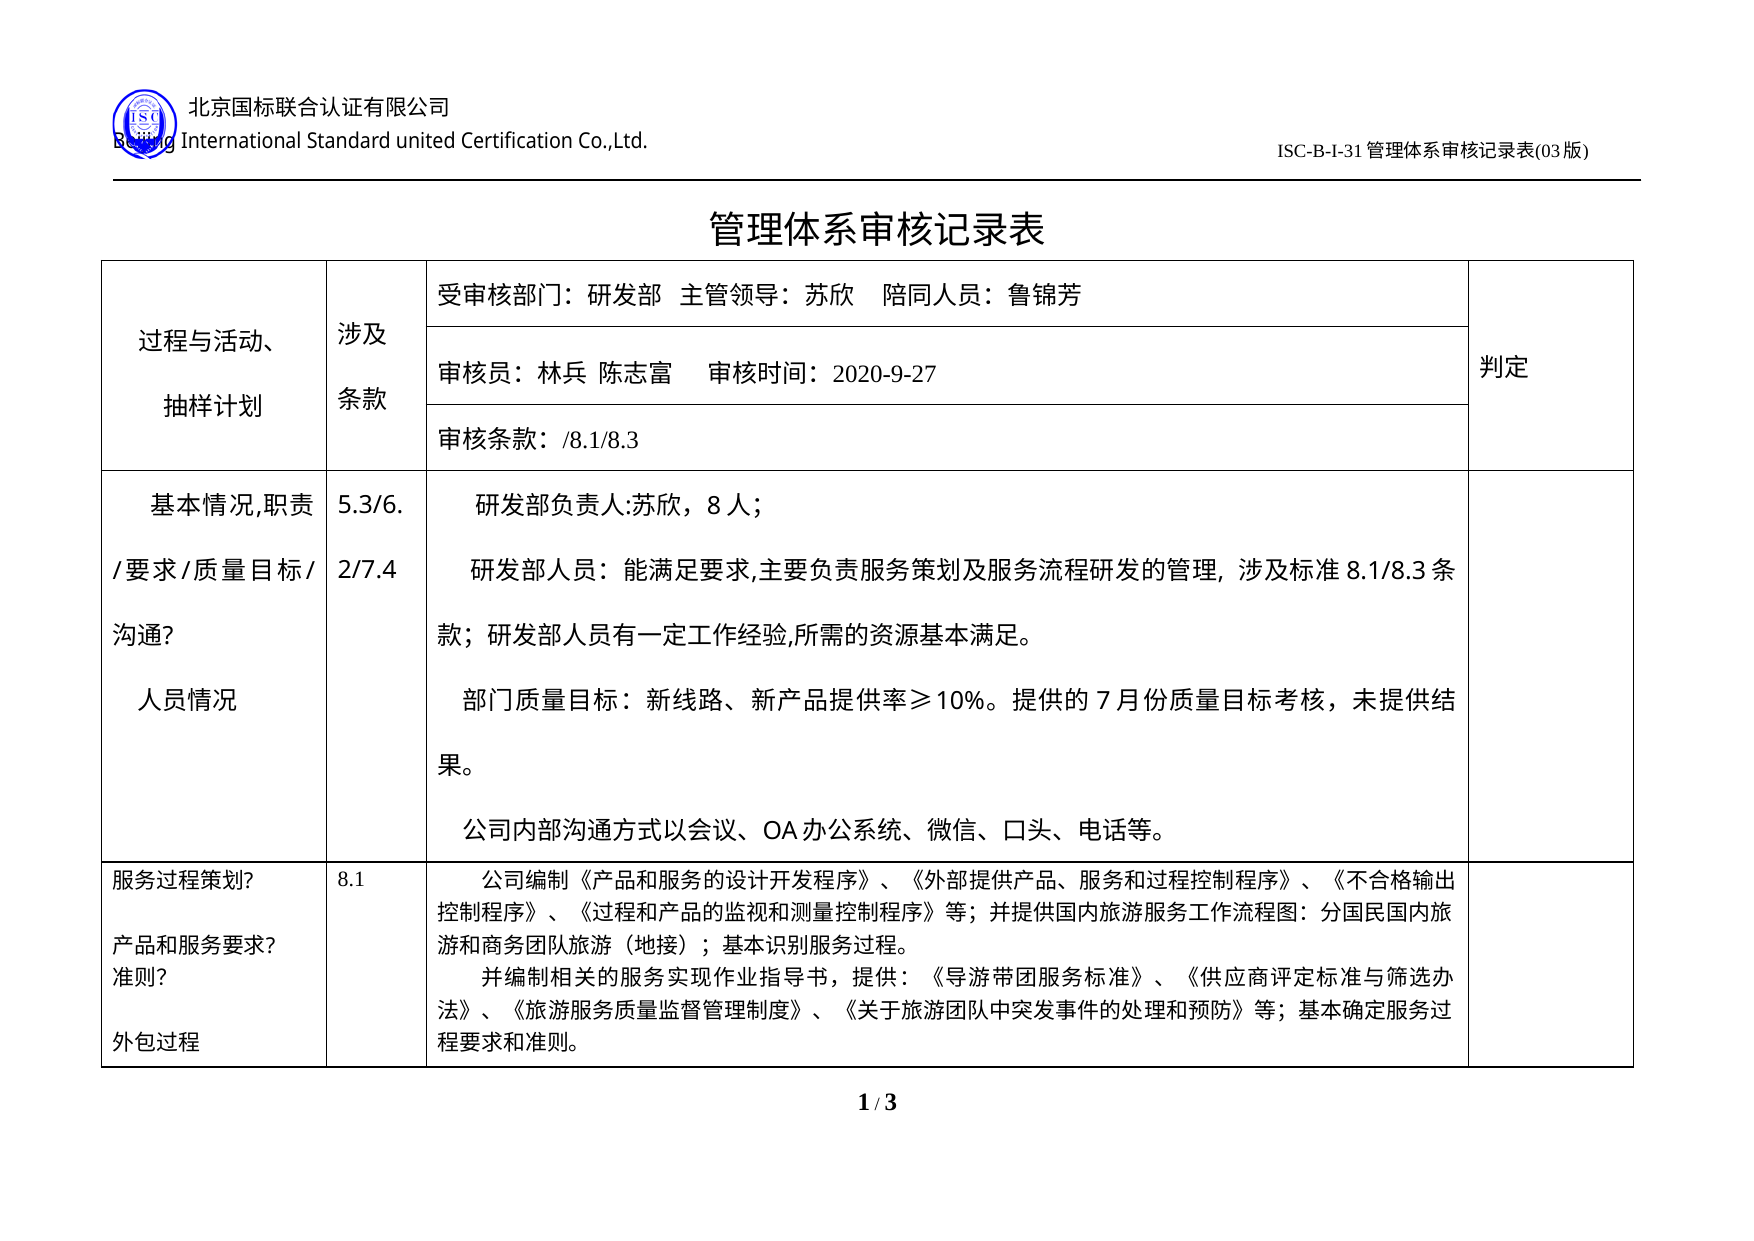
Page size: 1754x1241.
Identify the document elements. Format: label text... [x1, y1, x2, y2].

table_header 过程与活动、 抽样计划 [102, 261, 326, 470]
table_header 判定 [1469, 261, 1633, 470]
table_cell 研发部负责人:苏欣，8人； 研发部人员：能满足要求,主要负责服务策划及服务流程研发的管理, 涉及标准8.1/8.3条款；研发部人员有一定工作经验,所需的资源基本满足。 部门质量目标：新线路、新产品提供率≥10%。提供的7月份质量目标考核，未提供结果。 公司内部沟通方式以会议、OA办公系统、微信、口头、电话等。 [427, 471, 1468, 861]
table_header 涉及 条款 [327, 261, 426, 470]
table_cell 5.3/6.2/7.4 [327, 471, 426, 861]
table_cell 8.1 [327, 863, 426, 1066]
table_header 受审核部门：研发部 主管领导：苏欣 陪同人员：鲁锦芳 [427, 261, 1468, 326]
table_cell 服务过程策划? 产品和服务要求? 准则？ 外包过程 [102, 863, 326, 1066]
text 管理体系审核记录表 [112, 195, 1641, 260]
table_cell 审核条款：/8.1/8.3 [427, 405, 1468, 470]
table_cell [1469, 471, 1633, 861]
table_cell [1469, 863, 1633, 1066]
picture [112, 89, 180, 158]
table_cell 审核员：林兵 陈志富 审核时间：2020-9-27 [427, 327, 1468, 404]
table_cell 基本情况,职责/要求/质量目标/沟通? 人员情况 [102, 471, 326, 861]
